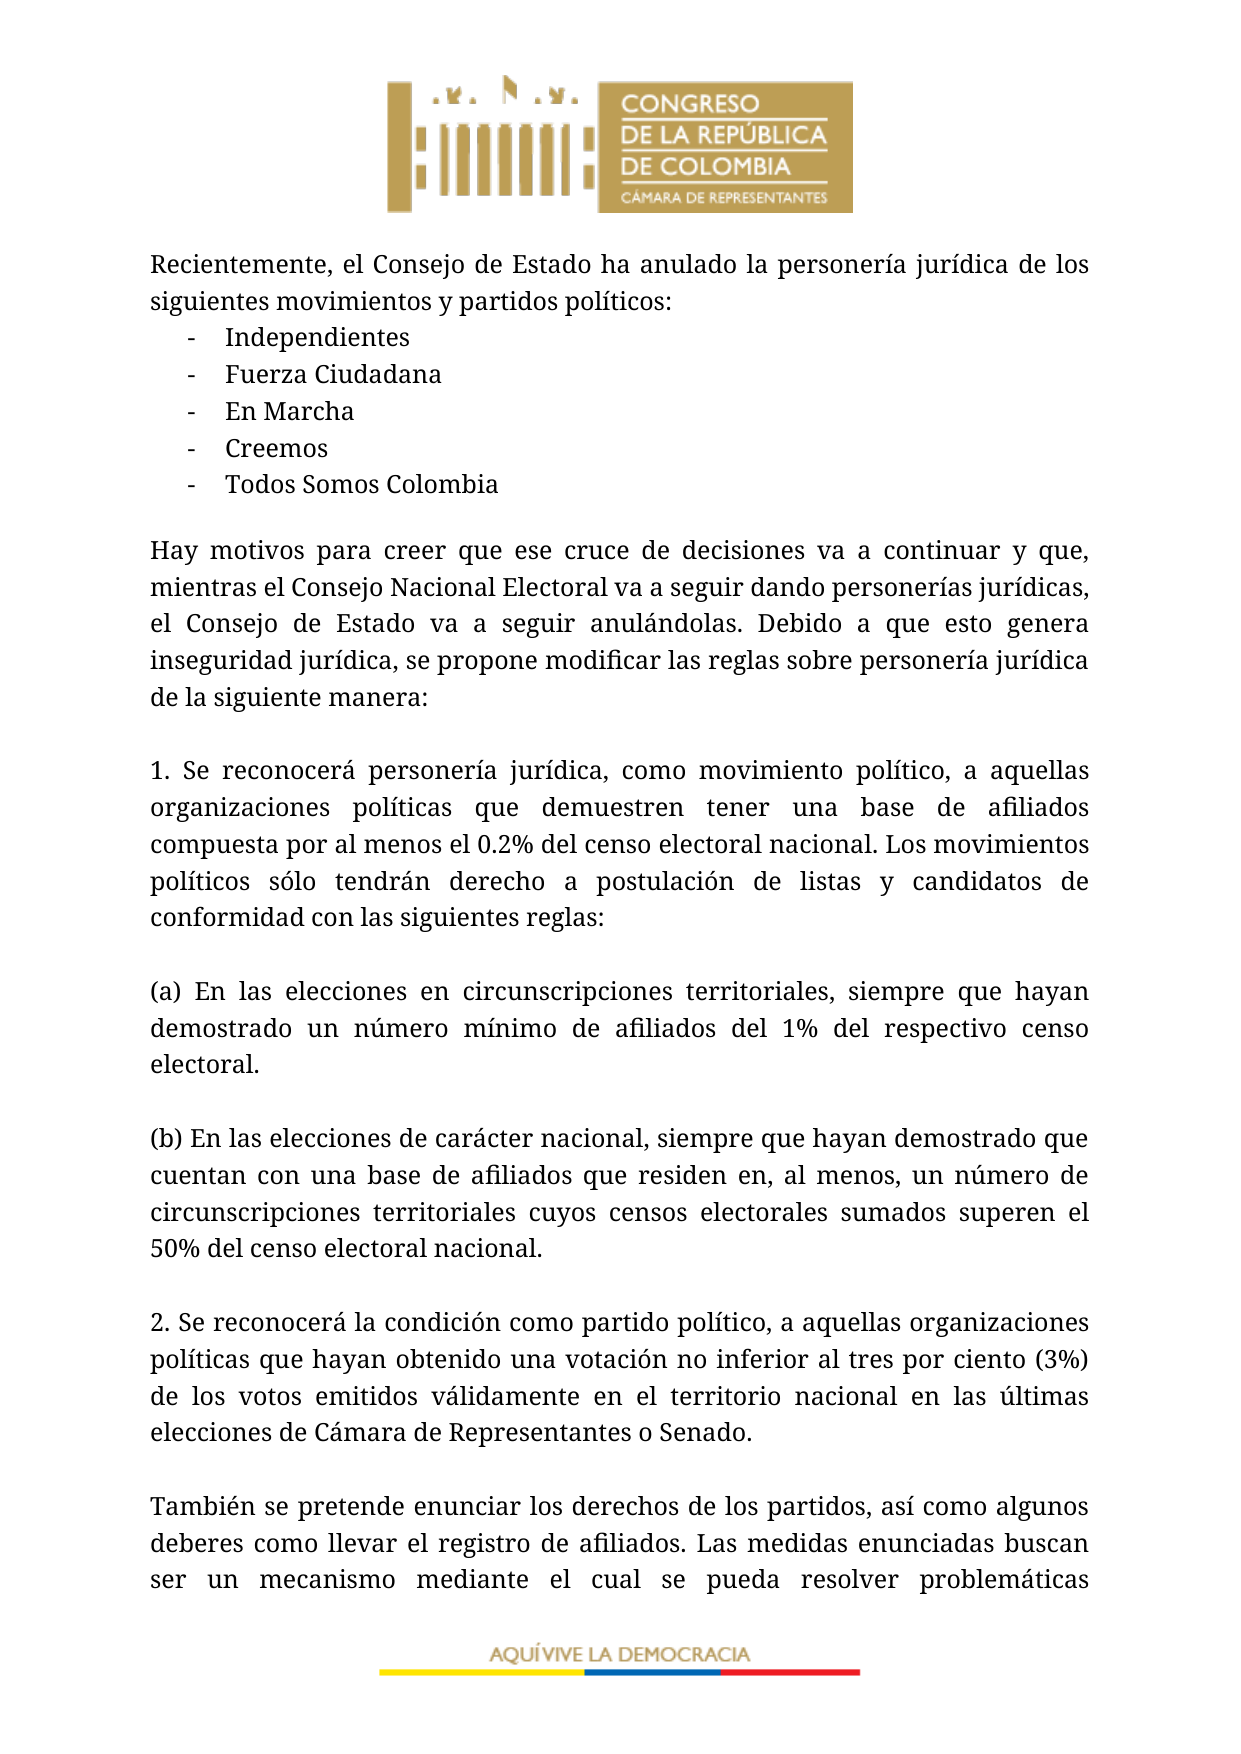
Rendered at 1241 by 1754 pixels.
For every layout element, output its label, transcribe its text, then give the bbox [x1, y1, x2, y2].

list Todos Somos Colombia [187, 467, 1090, 501]
text (b) En las elecciones de carácter nacional, siempre que hayan demostrado que cuentan con una base de afiliados que residen en, al menos, un número de circunscripciones territoriales cuyos censos electorales sumados superen el 50% del censo electoral nacional. [150, 1121, 1090, 1265]
picture [364, 1635, 876, 1679]
text (a) En las elecciones en circunscripciones territoriales, siempre que hayan demostrado un número mínimo de afiliados del 1% del respectivo censo electoral. [150, 974, 1090, 1081]
list Creemos [187, 430, 1090, 464]
list En Marcha [187, 394, 1090, 428]
list Fuerza Ciudadana [187, 357, 1090, 391]
text Recientemente, el Consejo de Estado ha anulado la personería jurídica de los siguientes movimientos y partidos políticos: [150, 247, 1090, 317]
text 1. Se reconocerá personería jurídica, como movimiento político, a aquellas organizaciones políticas que demuestren tener una base de afiliados compuesta por al menos el 0.2% del censo electoral nacional. Los movimientos políticos sólo tendrán derecho a postulación de listas y candidatos de conformidad con las siguientes reglas: [150, 753, 1090, 934]
picture [387, 75, 853, 213]
text 2. Se reconocerá la condición como partido político, a aquellas organizaciones políticas que hayan obtenido una votación no inferior al tres por ciento (3%) de los votos emitidos válidamente en el territorio nacional en las últimas elecciones de Cámara de Representantes o Senado. [150, 1304, 1090, 1449]
list Independientes [187, 320, 1090, 354]
text Hay motivos para creer que ese cruce de decisiones va a continuar y que, mientras el Consejo Nacional Electoral va a seguir dando personerías jurídicas, el Consejo de Estado va a seguir anulándolas. Debido a que esto genera inseguridad jurídica, se propone modificar las reglas sobre personería jurídica de la siguiente manera: [150, 532, 1090, 713]
